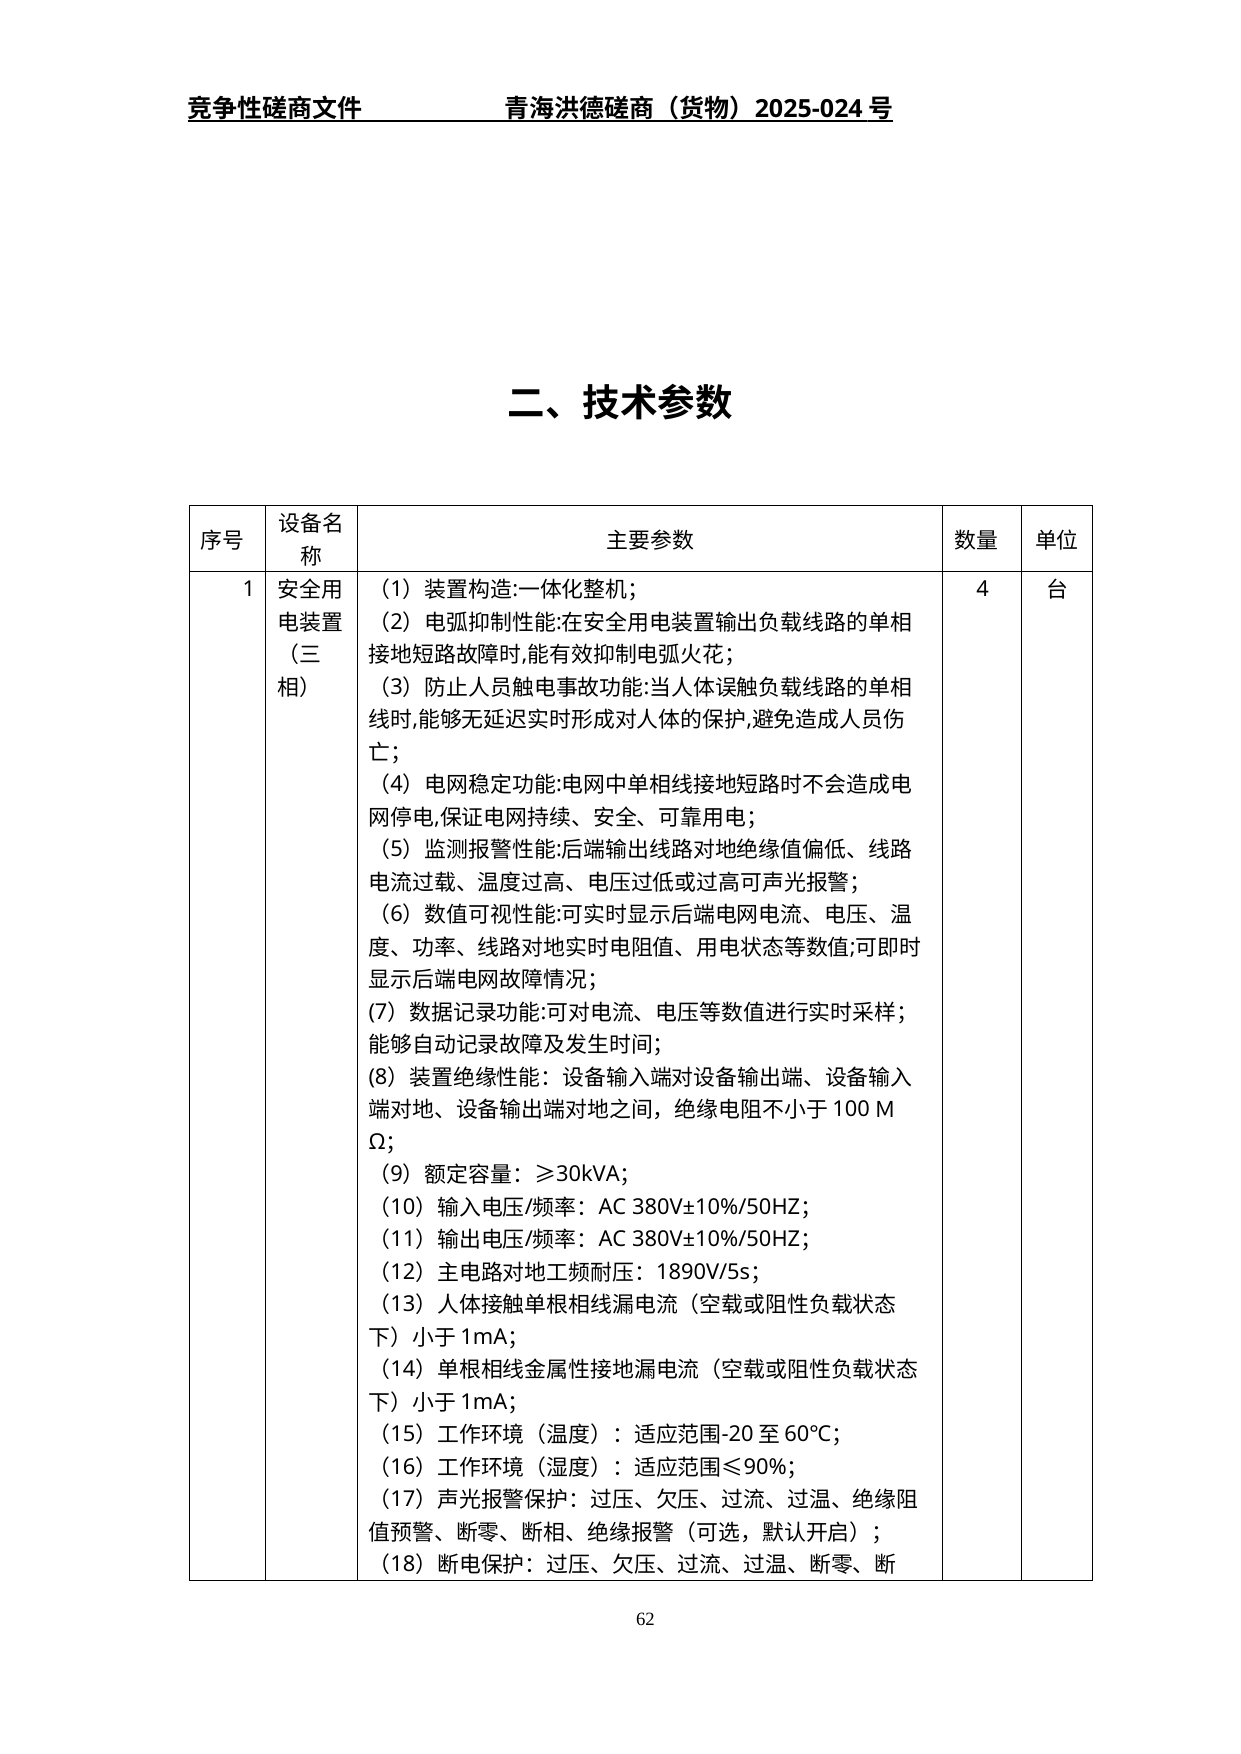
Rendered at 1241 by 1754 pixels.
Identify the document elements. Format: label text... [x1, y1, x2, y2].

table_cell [358, 572, 942, 1579]
table_header 主要参数 [358, 506, 942, 571]
table_header 数量 [943, 506, 1021, 571]
table_cell 1 [190, 572, 265, 1579]
table_cell 台 [1022, 572, 1092, 1579]
table_header 单位 [1022, 506, 1092, 571]
table_header 设备名称 [266, 506, 357, 571]
list 技术参数 [187, 368, 1053, 433]
table_cell 安全用电装置（三相） [266, 572, 357, 1579]
table_cell 4 [943, 572, 1021, 1579]
table_header 序号 [190, 506, 265, 571]
